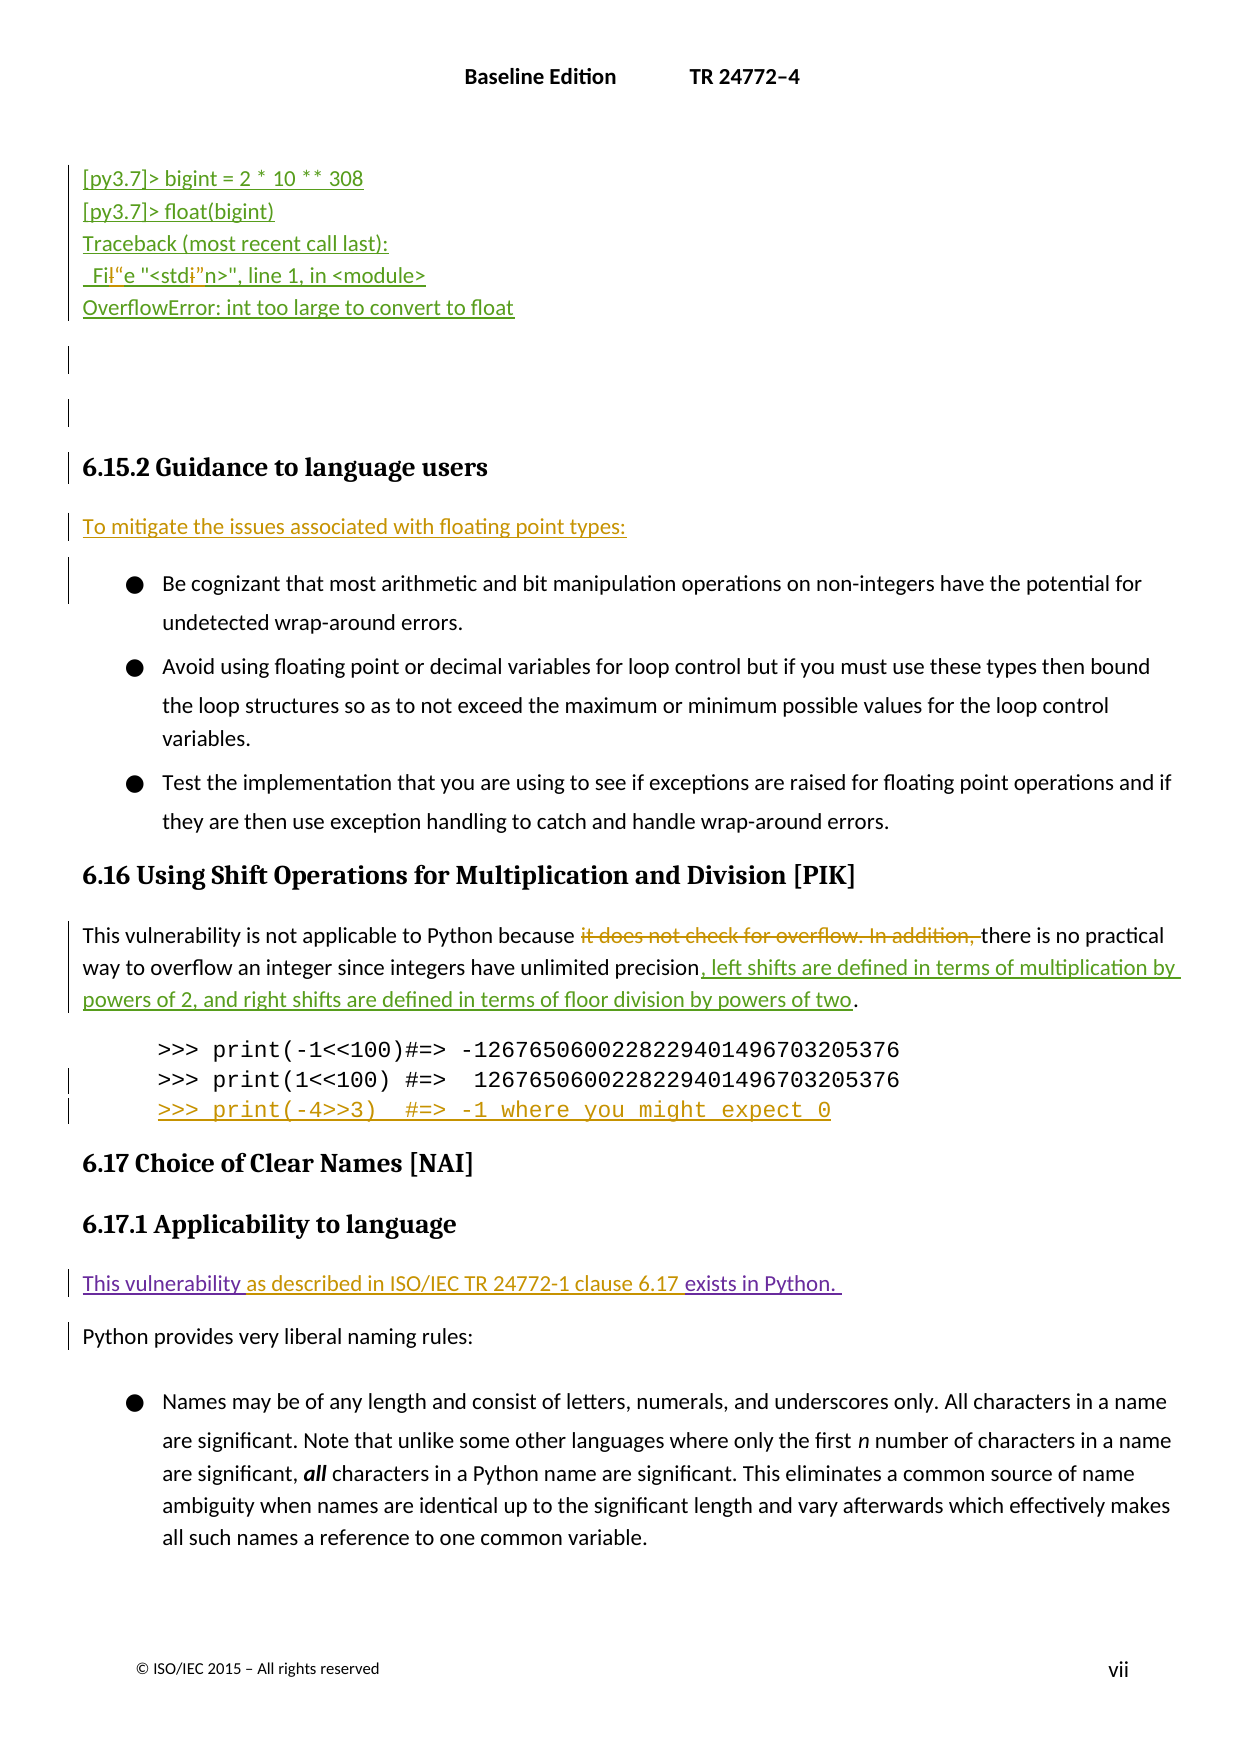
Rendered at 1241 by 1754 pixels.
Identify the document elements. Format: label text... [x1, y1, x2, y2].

list Test the implementation that you are using to see if exceptions are raised for floating point operations and if they are then use exception handling to catch and handle wrap-around errors. [124, 756, 1182, 835]
subtitle 6.17.1 Applicability to language [82, 1209, 1182, 1240]
list Avoid using floating point or decimal variables for loop control but if you must use these types then bound the loop structures so as to not exceed the maximum or minimum possible values for the loop control variables. [124, 641, 1182, 752]
text This vulnerability is not applicable to Python because there is no practical way to overflow an integer since integers have unlimited precision. [82, 921, 1182, 1013]
list Names may be of any length and consist of letters, numerals, and underscores only. All characters in a name are significant. Note that unlike some other languages where only the first n number of characters in a name are significant, all characters in a Python name are significant. This eliminates a common source of name ambiguity when names are identical up to the significant length and vary afterwards which effectively makes all such names a reference to one common variable. [124, 1375, 1182, 1551]
text >>> print(1<<100) #=> 1267650600228229401496703205376 [82, 1068, 1182, 1094]
subtitle 6.15.2 Guidance to language users [82, 452, 1182, 483]
subtitle 6.16 Using Shift Operations for Multiplication and Division [PIK] [82, 860, 1182, 891]
text Python provides very liberal naming rules: [82, 1322, 1182, 1350]
subtitle 6.17 Choice of Clear Names [NAI] [82, 1148, 1182, 1180]
list Be cognizant that most arithmetic and bit manipulation operations on non-integers have the potential for undetected wrap-around errors. [124, 557, 1182, 636]
text >>> print(-1<<100)#=> -1267650600228229401496703205376 [82, 1038, 1182, 1064]
